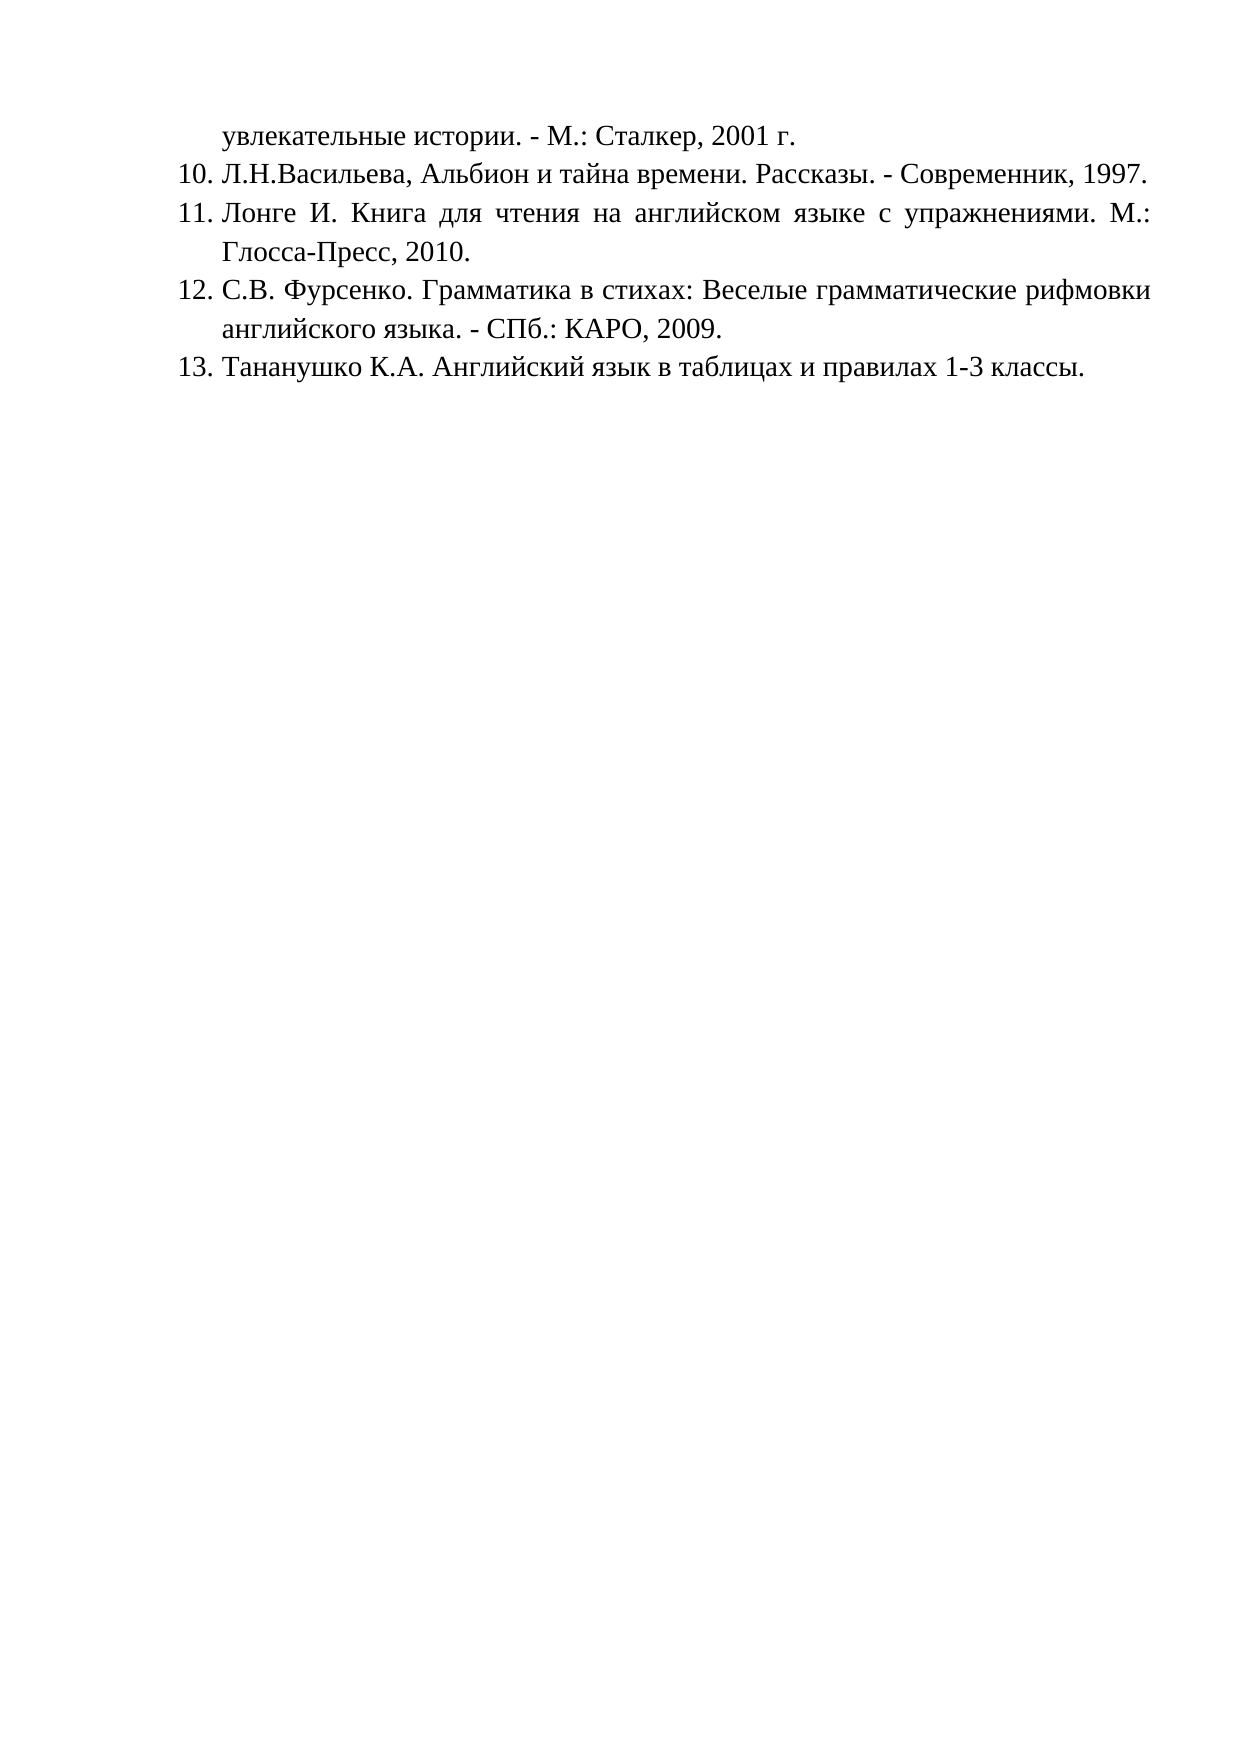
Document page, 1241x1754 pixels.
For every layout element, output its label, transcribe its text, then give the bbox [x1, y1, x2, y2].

list Л.Н.Васильева, Альбион и тайна времени. Рассказы. - Современник, 1997. [177, 157, 1152, 190]
list Лонге И. Книга для чтения на английском языке с упражнениями. М.: Глосса-Пресс, 2010. [177, 195, 1152, 267]
list Тананушко К.А. Английский язык в таблицах и правилах 1-3 классы. [177, 349, 1152, 383]
list С.В. Фурсенко. Грамматика в стихах: Веселые грамматические рифмовки английского языка. - СПб.: КАРО, 2009. [177, 272, 1152, 344]
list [177, 118, 1152, 152]
